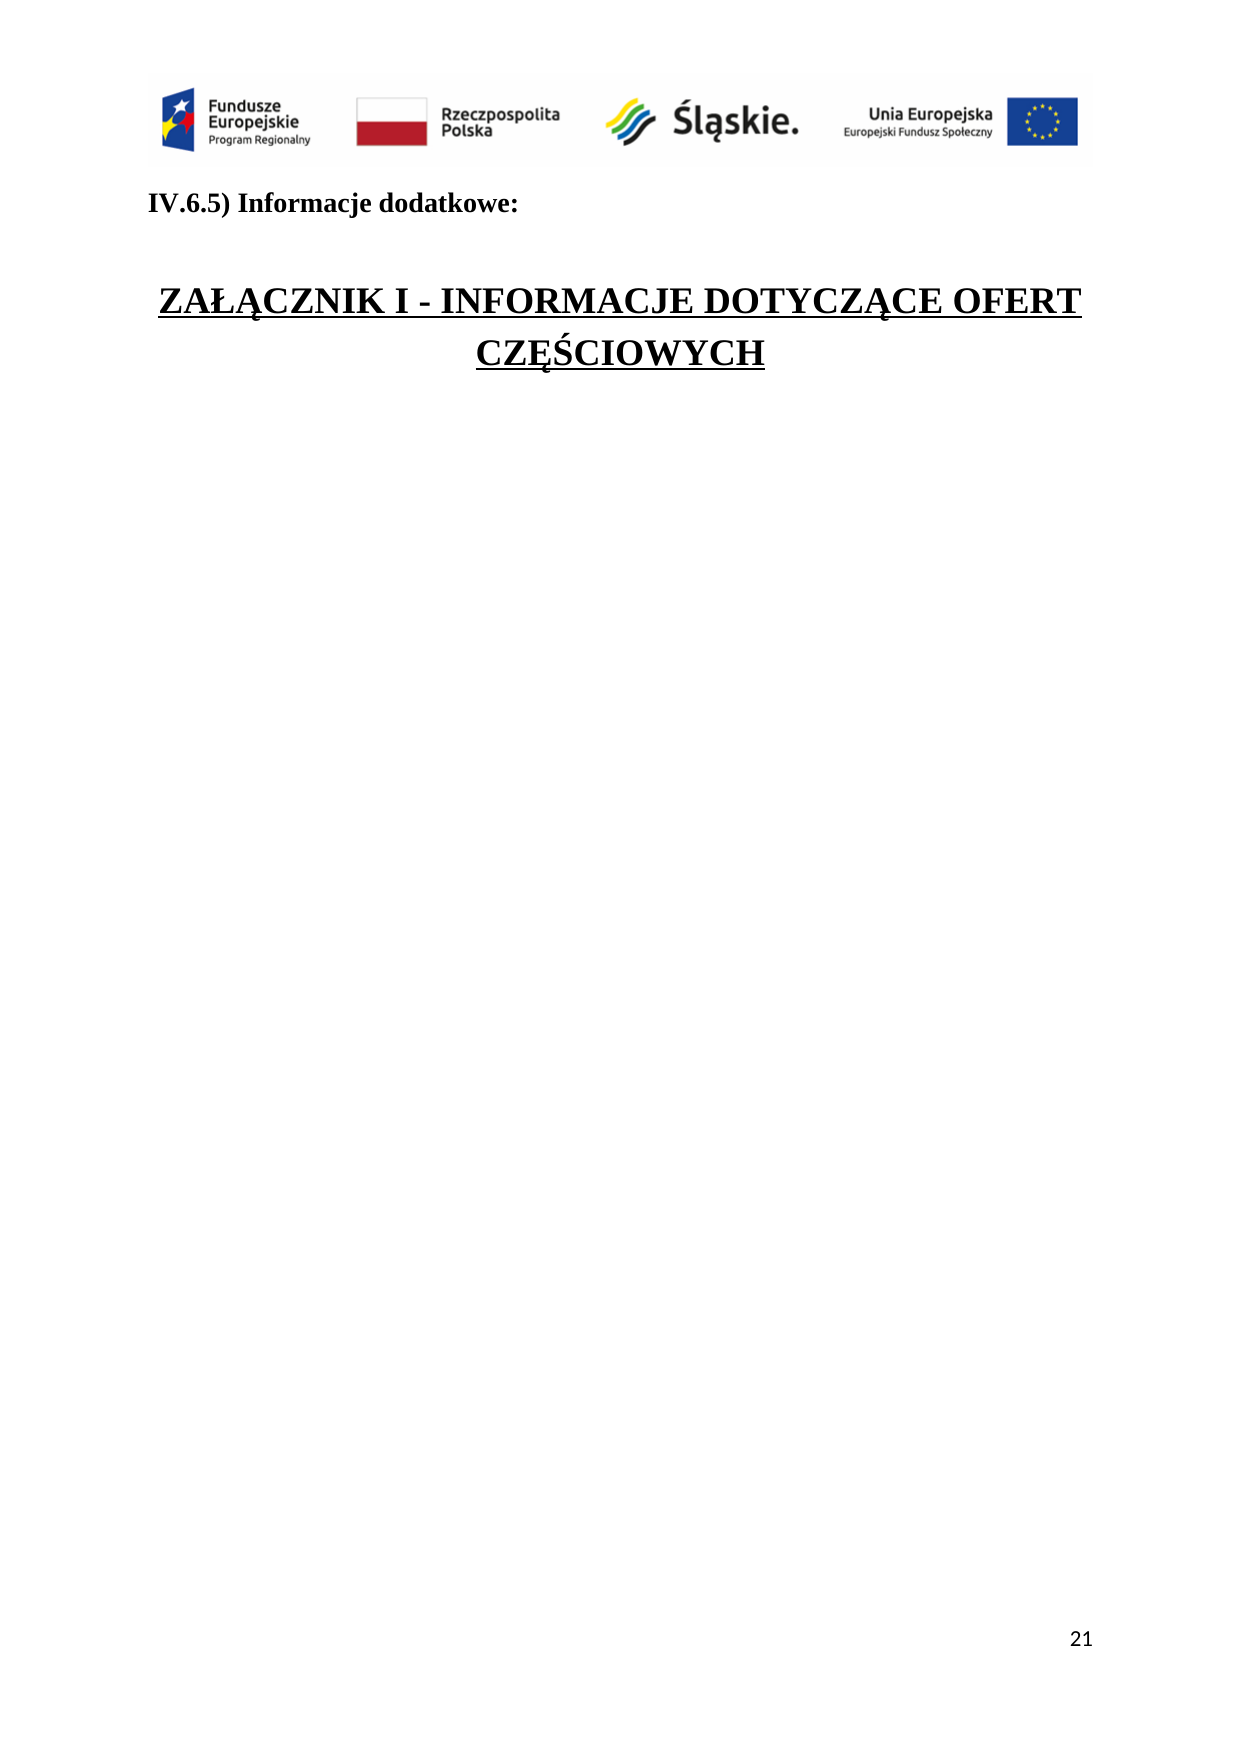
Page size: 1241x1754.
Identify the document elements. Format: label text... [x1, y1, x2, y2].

picture [147, 73, 1093, 167]
text ZAŁĄCZNIK I - INFORMACJE DOTYCZĄCE OFERT CZĘŚCIOWYCH [148, 270, 1093, 374]
